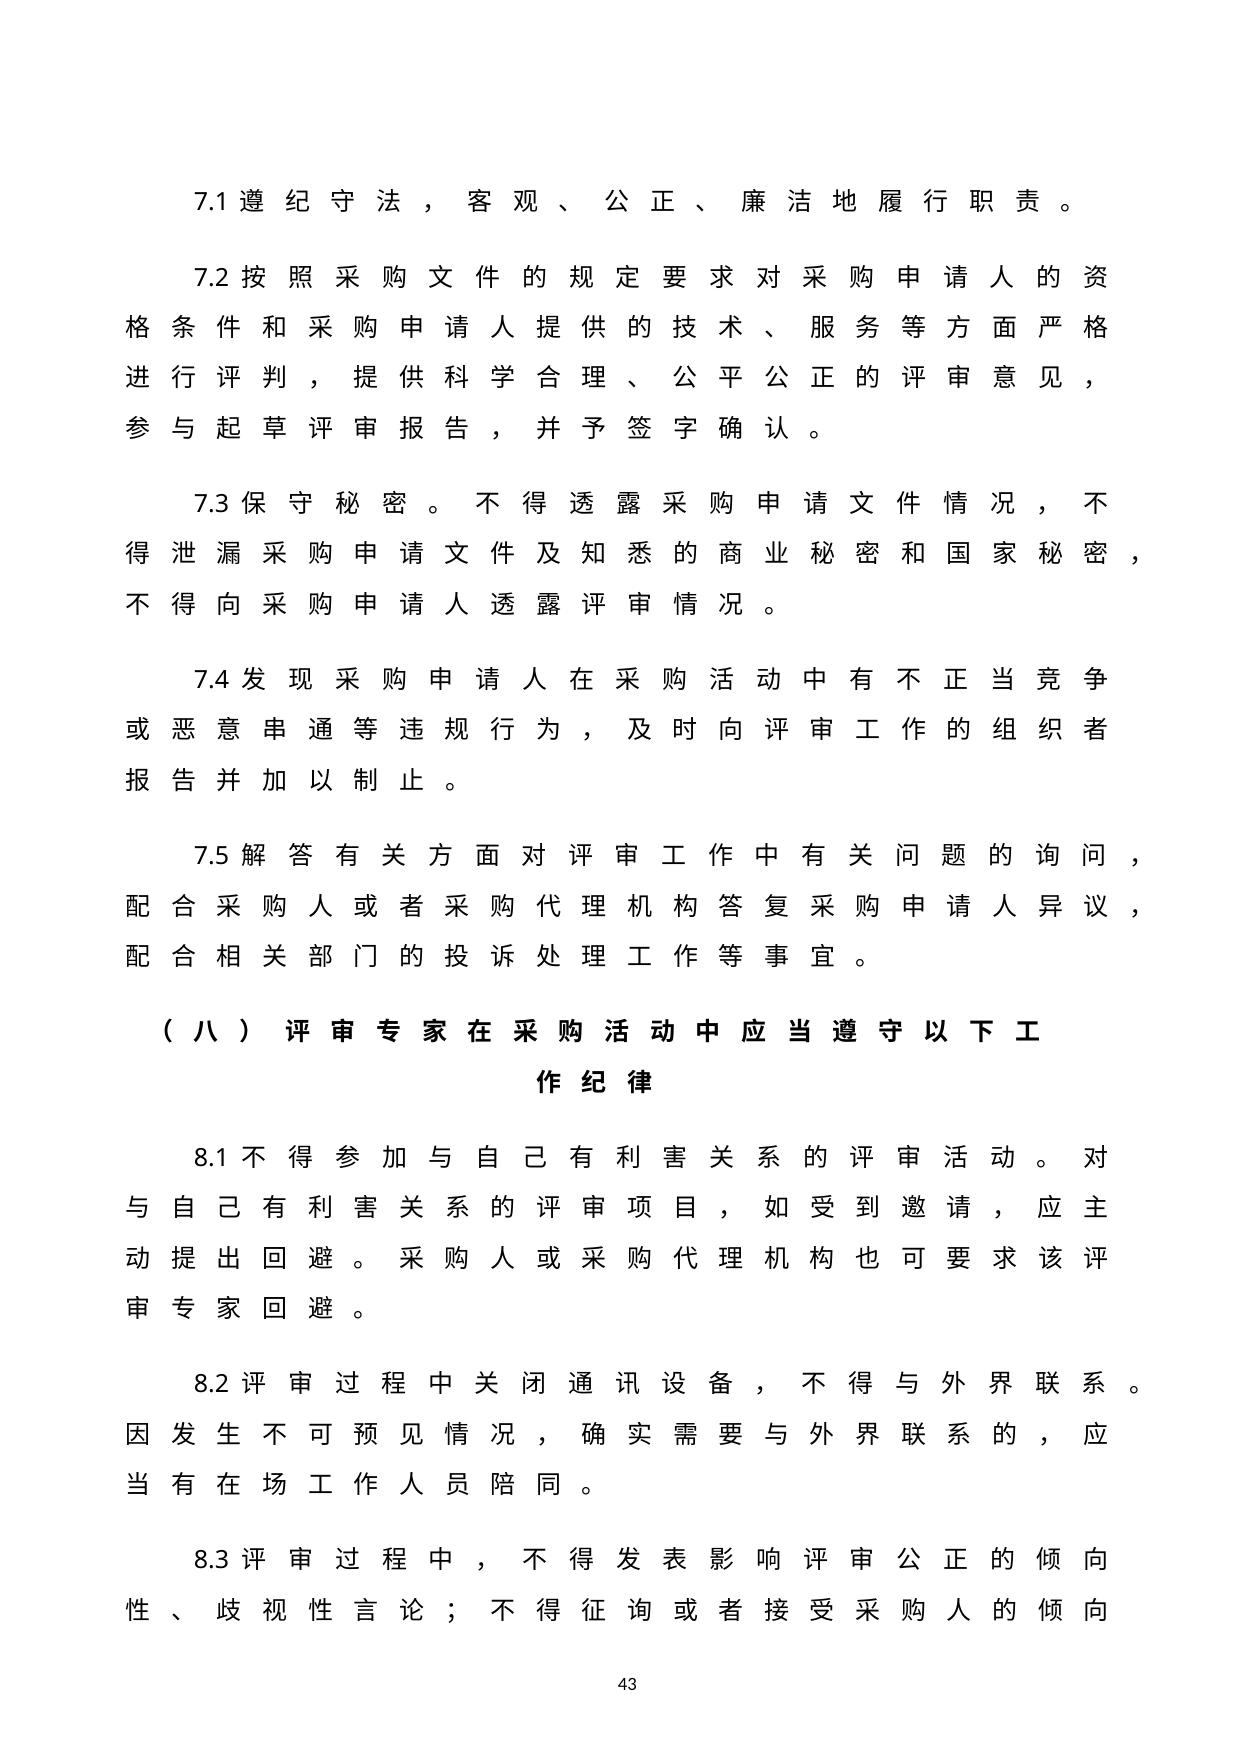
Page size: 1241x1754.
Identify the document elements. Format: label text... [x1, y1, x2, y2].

text 7.2 按照采购文件的规定要求对采购申请人的资格条件和采购申请人提供的技术、服务等方面严格进行评判，提供科学合理、公平公正的评审意见，参与起草评审报告，并予签字确认。 [125, 250, 1129, 452]
text 7.1 遵纪守法，客观、公正、廉洁地履行职责。 [125, 175, 1129, 225]
text 8.2 评审过程中关闭通讯设备，不得与外界联系。因发生不可预见情况，确实需要与外界联系的，应当有在场工作人员陪同。 [125, 1357, 1129, 1508]
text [125, 1533, 1129, 1633]
text 7.4 发现采购申请人在采购活动中有不正当竞争或恶意串通等违规行为，及时向评审工作的组织者报告并加以制止。 [125, 653, 1129, 804]
text 8.1 不得参加与自己有利害关系的评审活动。对与自己有利害关系的评审项目，如受到邀请，应主动提出回避。采购人或采购代理机构也可要求该评审专家回避。 [125, 1131, 1129, 1332]
text 7.5 解答有关方面对评审工作中有关问题的询问，配合采购人或者采购代理机构答复采购申请人异议，配合相关部门的投诉处理工作等事宜。 [125, 829, 1129, 980]
text 7.3 保守秘密。不得透露采购申请文件情况，不得泄漏采购申请文件及知悉的商业秘密和国家秘密，不得向采购申请人透露评审情况。 [125, 477, 1129, 628]
text （八）评审专家在采购活动中应当遵守以下工作纪律 [125, 1005, 1083, 1105]
